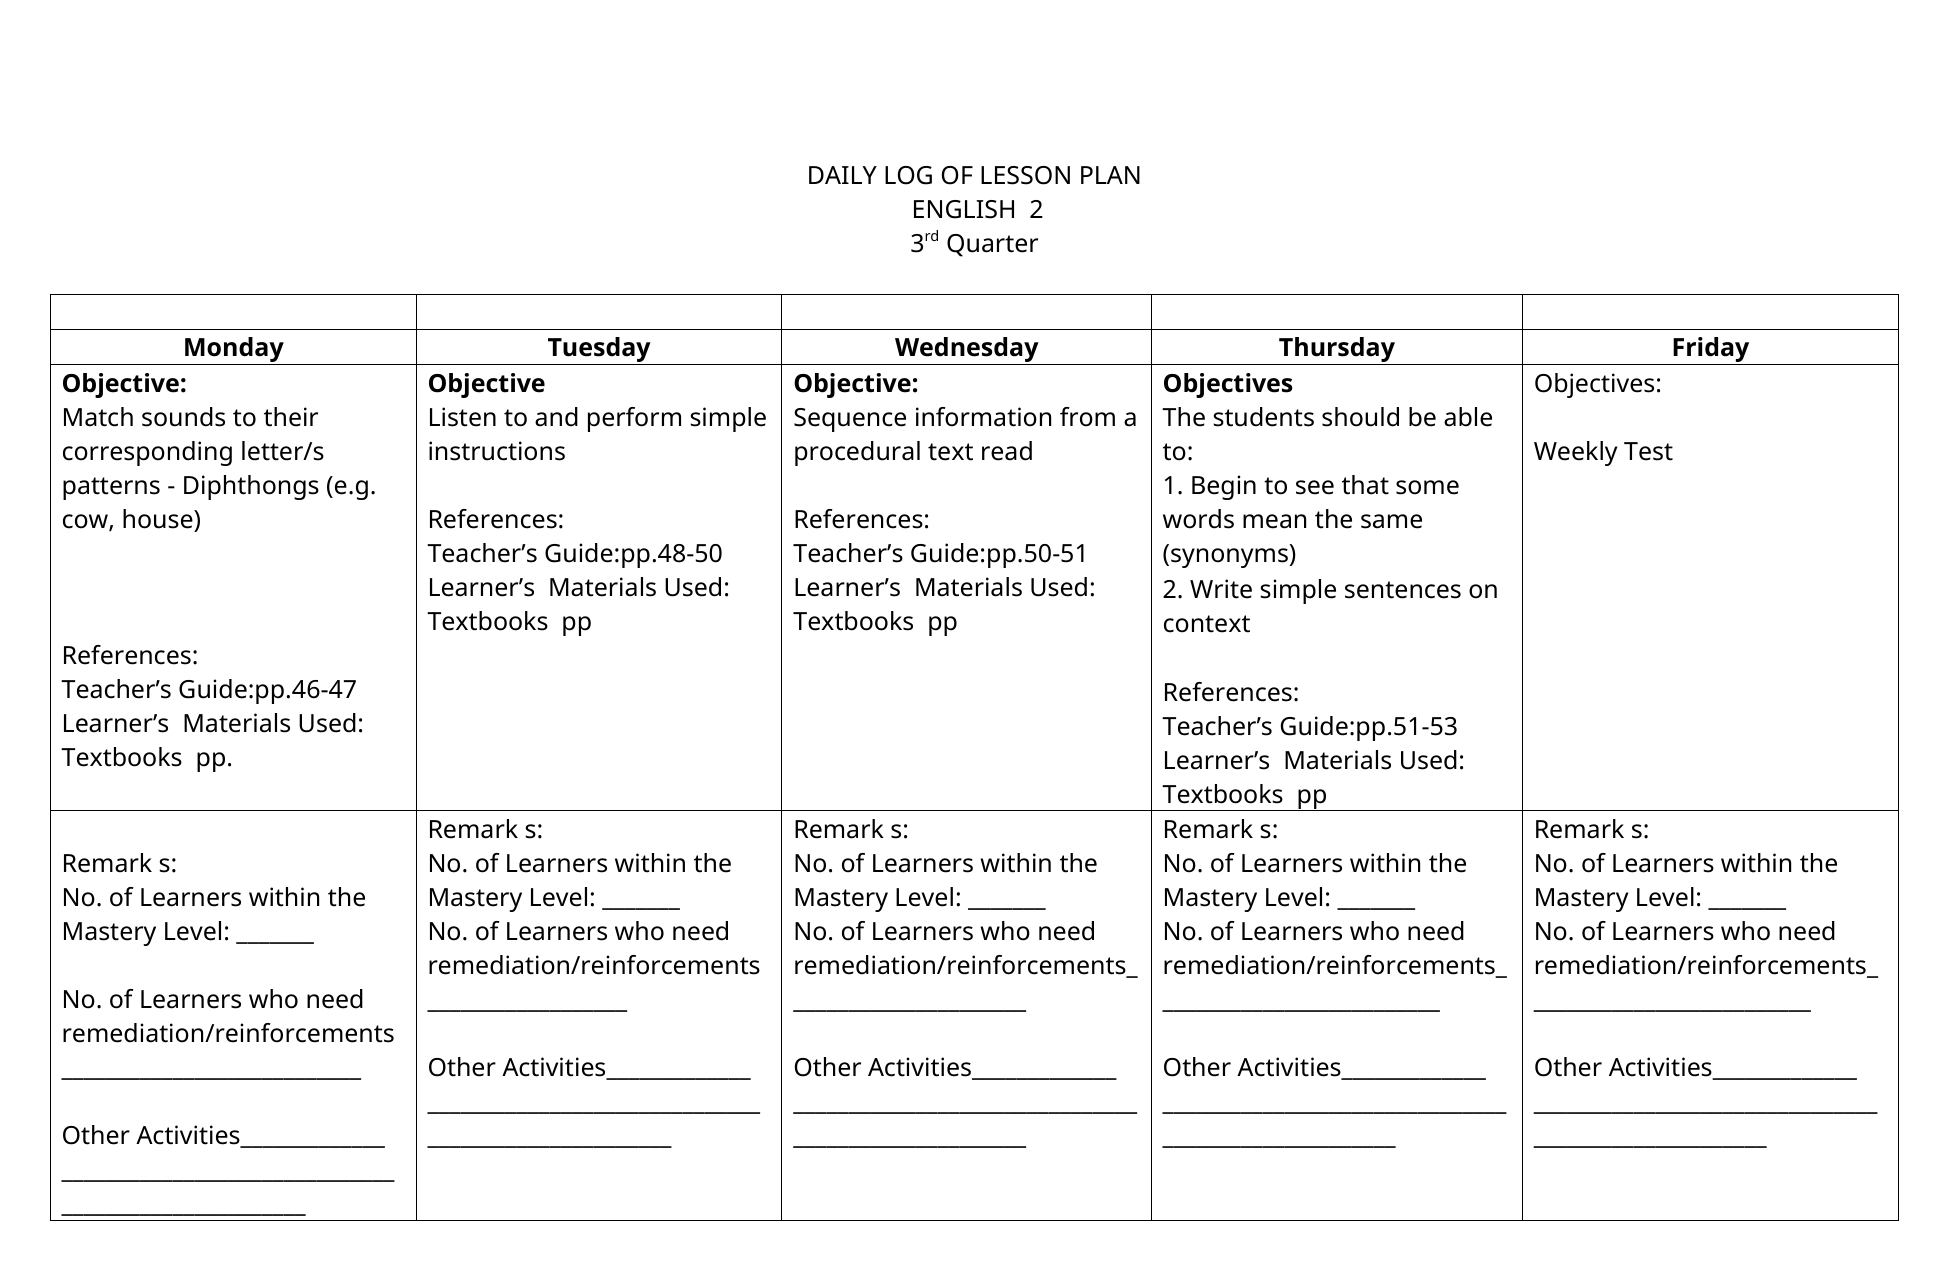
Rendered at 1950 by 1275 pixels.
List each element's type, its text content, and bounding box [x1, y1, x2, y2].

table_header [51, 295, 416, 329]
table_header [1152, 295, 1522, 329]
table_header [417, 295, 781, 329]
text ENGLISH 2 [28, 192, 1920, 226]
text 3rd Quarter [28, 226, 1920, 260]
table_cell Friday [1523, 330, 1898, 364]
table_cell Objective: Sequence information from a procedural text read References: Teacher’s Guide:pp.50-51 Learner’s Materials Used: Textbooks pp [782, 365, 1151, 810]
text DAILY LOG OF LESSON PLAN [28, 158, 1920, 192]
table_cell Remark s: No. of Learners within the Mastery Level: _______ No. of Learners who need remediation/reinforcements__________________________ Other Activities_____________ ____________________________________________________ [1152, 811, 1522, 1220]
table_cell Objective: Match sounds to their corresponding letter/s patterns - Diphthongs (e.g. cow, house) References: Teacher’s Guide:pp.46-47 Learner’s Materials Used: Textbooks pp. [51, 365, 416, 810]
table_cell Remark s: No. of Learners within the Mastery Level: _______ No. of Learners who need remediation/reinforcements___________________________ Other Activities_____________ ____________________________________________________ [51, 811, 416, 1220]
table_cell Remark s: No. of Learners within the Mastery Level: _______ No. of Learners who need remediation/reinforcements______________________ Other Activities_____________ ____________________________________________________ [782, 811, 1151, 1220]
table_cell Tuesday [417, 330, 781, 364]
table_cell Remark s: No. of Learners within the Mastery Level: _______ No. of Learners who need remediation/reinforcements__________________________ Other Activities_____________ ____________________________________________________ [1523, 811, 1898, 1220]
table_header [1523, 295, 1898, 329]
table_cell Objectives The students should be able to: 1. Begin to see that some words mean the same (synonyms) 2. Write simple sentences on context References: Teacher’s Guide:pp.51-53 Learner’s Materials Used: Textbooks pp [1152, 365, 1522, 810]
table_cell Objectives: Weekly Test [1523, 365, 1898, 810]
table_cell Wednesday [782, 330, 1151, 364]
table_cell Objective Listen to and perform simple instructions References: Teacher’s Guide:pp.48-50 Learner’s Materials Used: Textbooks pp [417, 365, 781, 810]
table_cell Thursday [1152, 330, 1522, 364]
table_cell Remark s: No. of Learners within the Mastery Level: _______ No. of Learners who need remediation/reinforcements__________________ Other Activities_____________ ____________________________________________________ [417, 811, 781, 1220]
table_header [782, 295, 1151, 329]
table_cell Monday [51, 330, 416, 364]
